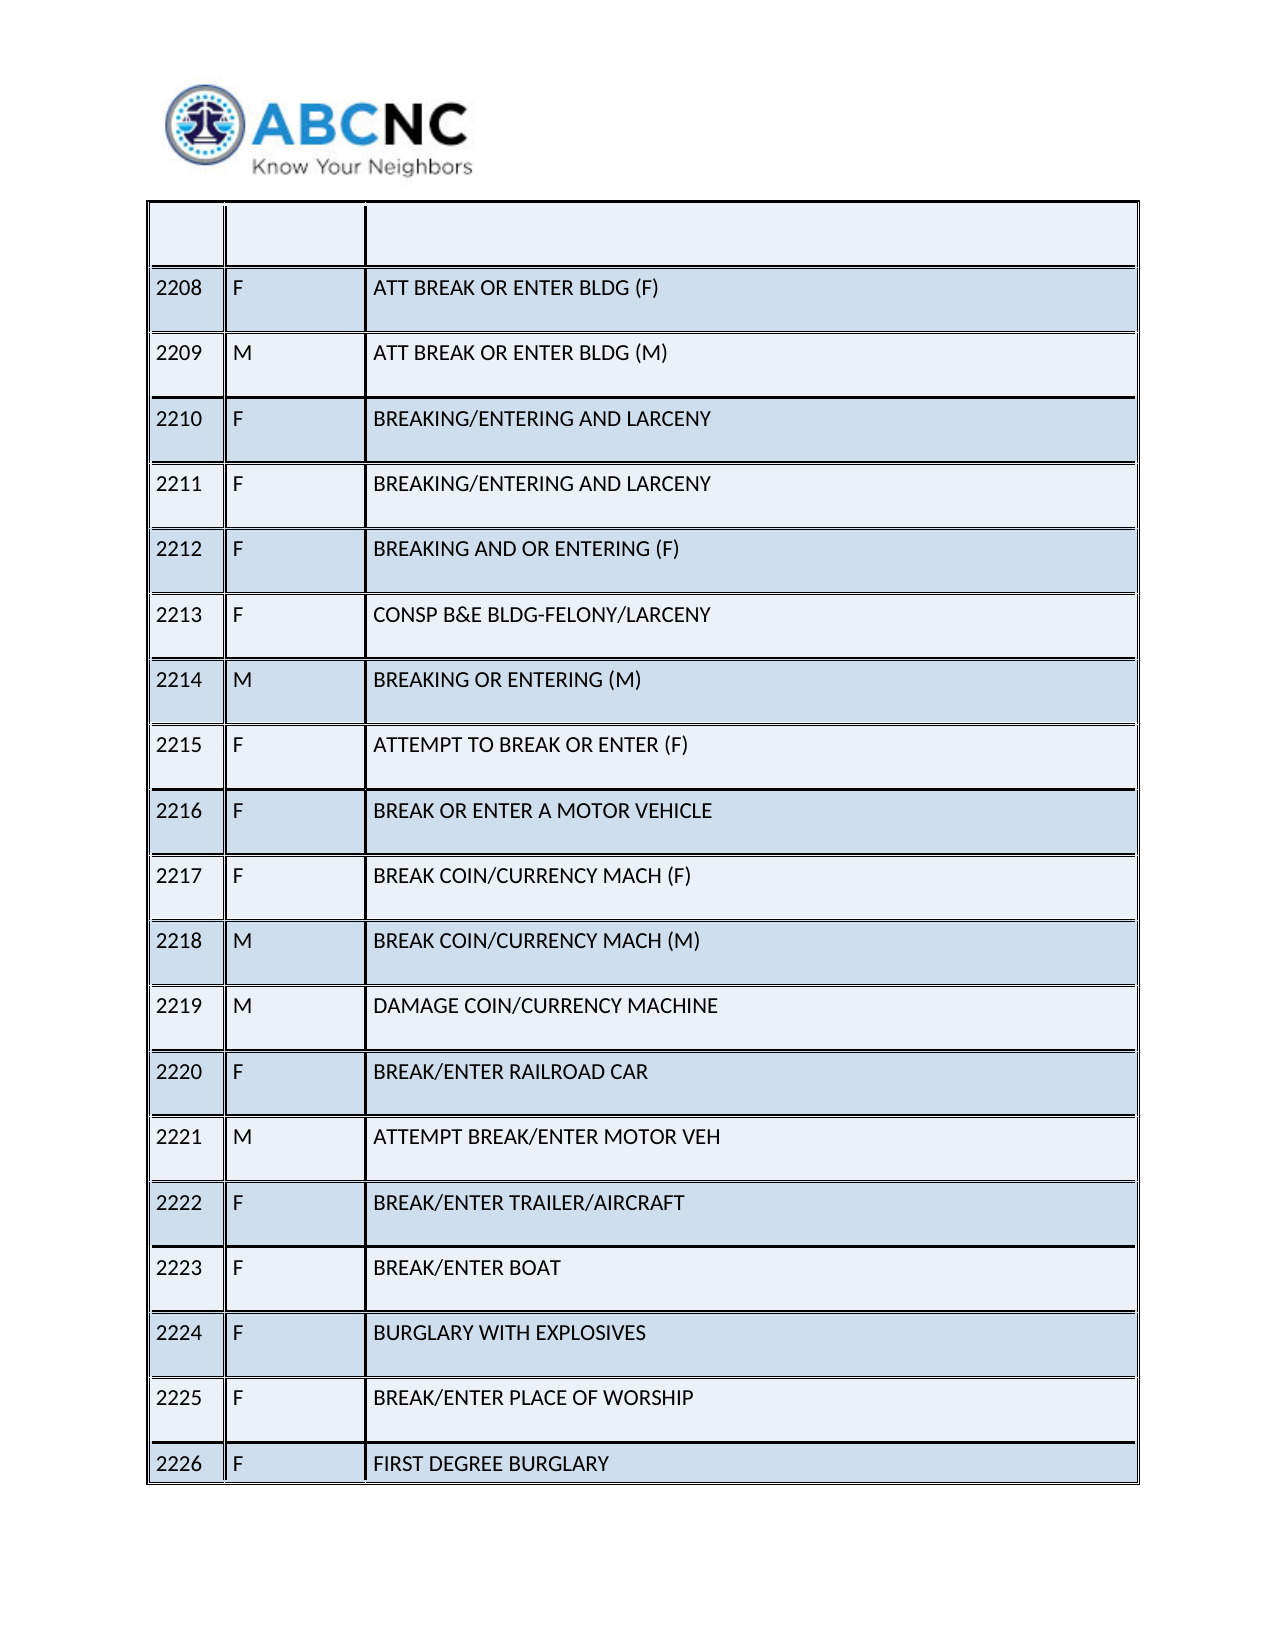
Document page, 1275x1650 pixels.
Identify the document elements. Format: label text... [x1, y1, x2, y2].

table_cell 2212 [148, 527, 225, 592]
table_cell 2211 [150, 461, 223, 527]
table_cell M [227, 661, 364, 722]
table_cell F [227, 857, 364, 918]
table_cell 2223 [150, 1245, 223, 1310]
table_cell 2226 [150, 1441, 225, 1482]
table_cell F [227, 269, 364, 331]
table_cell BREAK/ENTER PLACE OF WORSHIP [365, 1376, 1138, 1441]
table_cell F [227, 530, 364, 592]
table_cell 2210 [150, 396, 223, 461]
table_cell M [227, 987, 364, 1049]
table_cell ATT BREAK OR ENTER BLDG (F) [367, 265, 1137, 331]
table_cell 2221 [150, 1114, 223, 1180]
table_cell BREAK COIN/CURRENCY MACH (F) [367, 853, 1137, 918]
table_cell BREAK/ENTER TRAILER/AIRCRAFT [365, 1180, 1138, 1245]
table_cell BURGLARY WITH EXPLOSIVES [367, 1310, 1137, 1376]
table_cell F [227, 1379, 364, 1441]
table_cell BREAK COIN/CURRENCY MACH (M) [367, 919, 1137, 984]
picture [150, 75, 494, 200]
table_cell 2225 [148, 1376, 225, 1441]
table_cell ATT BREAK OR ENTER BLDG (M) [365, 331, 1138, 396]
table_cell M [227, 922, 364, 984]
table_cell F [227, 399, 364, 461]
table_cell 2206 [150, 202, 225, 265]
table_cell DAMAGE COIN/CURRENCY MACHINE [365, 984, 1138, 1049]
table_cell F [227, 791, 364, 853]
table_cell POSSESSION OF BURGLARY TOOLS [365, 203, 1137, 265]
table_cell 2215 [150, 723, 223, 788]
table_cell M [227, 334, 364, 396]
table_cell 2217 [150, 853, 223, 918]
table_cell F [225, 1444, 365, 1482]
table_cell 2219 [148, 984, 225, 1049]
table_cell F [227, 1248, 364, 1310]
table_cell CONSP B&E BLDG-FELONY/LARCENY [365, 592, 1138, 657]
table_cell FIRST DEGREE BURGLARY [365, 1441, 1137, 1482]
table_cell BREAK OR ENTER A MOTOR VEHICLE [367, 788, 1138, 853]
table_cell BREAKING/ENTERING AND LARCENY [367, 396, 1137, 461]
table_cell M [227, 1118, 364, 1180]
table_cell BREAK/ENTER RAILROAD CAR [367, 1049, 1137, 1114]
table_cell F [227, 1314, 364, 1376]
table_cell BREAKING OR ENTERING (M) [367, 657, 1137, 722]
table_cell 2214 [150, 657, 223, 722]
table_cell 2216 [148, 788, 223, 853]
table_cell F [225, 203, 365, 265]
table_cell 2222 [148, 1180, 225, 1245]
table_cell ATTEMPT TO BREAK OR ENTER (F) [367, 723, 1137, 788]
table_cell ATTEMPT BREAK/ENTER MOTOR VEH [367, 1114, 1137, 1180]
table_cell 2224 [150, 1310, 223, 1376]
table_cell 2208 [150, 265, 223, 331]
table_cell 2218 [150, 919, 223, 984]
table_cell F [227, 1183, 364, 1245]
table_cell F [227, 1053, 364, 1114]
table_cell BREAKING/ENTERING AND LARCENY [367, 461, 1137, 527]
table_cell 2213 [148, 592, 225, 657]
table_cell F [227, 595, 364, 657]
table_cell 2209 [148, 331, 225, 396]
table_cell 2220 [150, 1049, 223, 1114]
table_cell F [227, 726, 364, 788]
table_cell BREAK/ENTER BOAT [367, 1245, 1137, 1310]
table_cell BREAKING AND OR ENTERING (F) [365, 527, 1138, 592]
table_cell F [227, 465, 364, 527]
